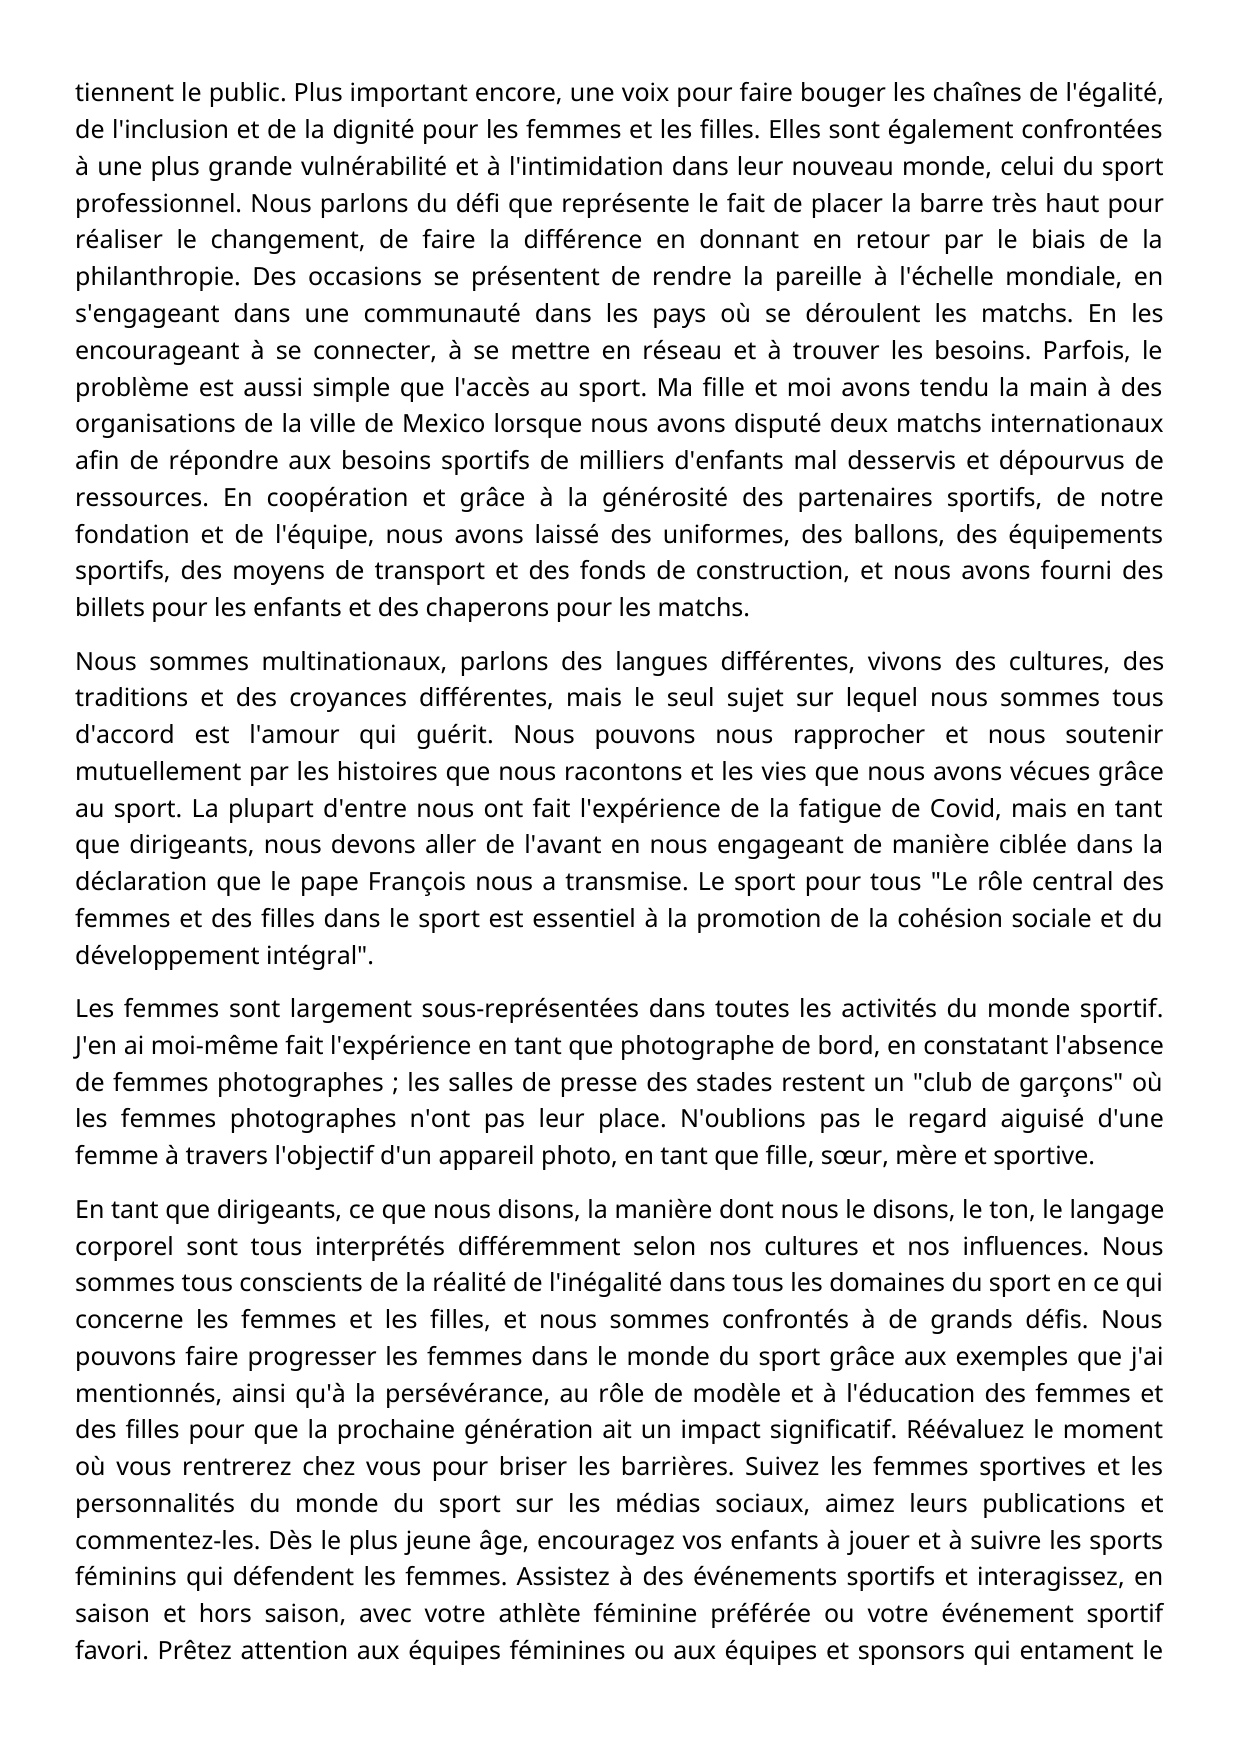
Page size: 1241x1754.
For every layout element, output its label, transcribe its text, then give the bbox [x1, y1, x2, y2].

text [75, 1191, 1165, 1667]
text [75, 75, 1165, 624]
text Les femmes sont largement sous-représentées dans toutes les activités du monde sportif. J'en ai moi-même fait l'expérience en tant que photographe de bord, en constatant l'absence de femmes photographes ; les salles de presse des stades restent un "club de garçons" où les femmes photographes n'ont pas leur place. N'oublions pas le regard aiguisé d'une femme à travers l'objectif d'un appareil photo, en tant que fille, sœur, mère et sportive. [75, 991, 1165, 1172]
text Nous sommes multinationaux, parlons des langues différentes, vivons des cultures, des traditions et des croyances différentes, mais le seul sujet sur lequel nous sommes tous d'accord est l'amour qui guérit. Nous pouvons nous rapprocher et nous soutenir mutuellement par les histoires que nous racontons et les vies que nous avons vécues grâce au sport. La plupart d'entre nous ont fait l'expérience de la fatigue de Covid, mais en tant que dirigeants, nous devons aller de l'avant en nous engageant de manière ciblée dans la déclaration que le pape François nous a transmise. Le sport pour tous "Le rôle central des femmes et des filles dans le sport est essentiel à la promotion de la cohésion sociale et du développement intégral". [75, 643, 1165, 971]
